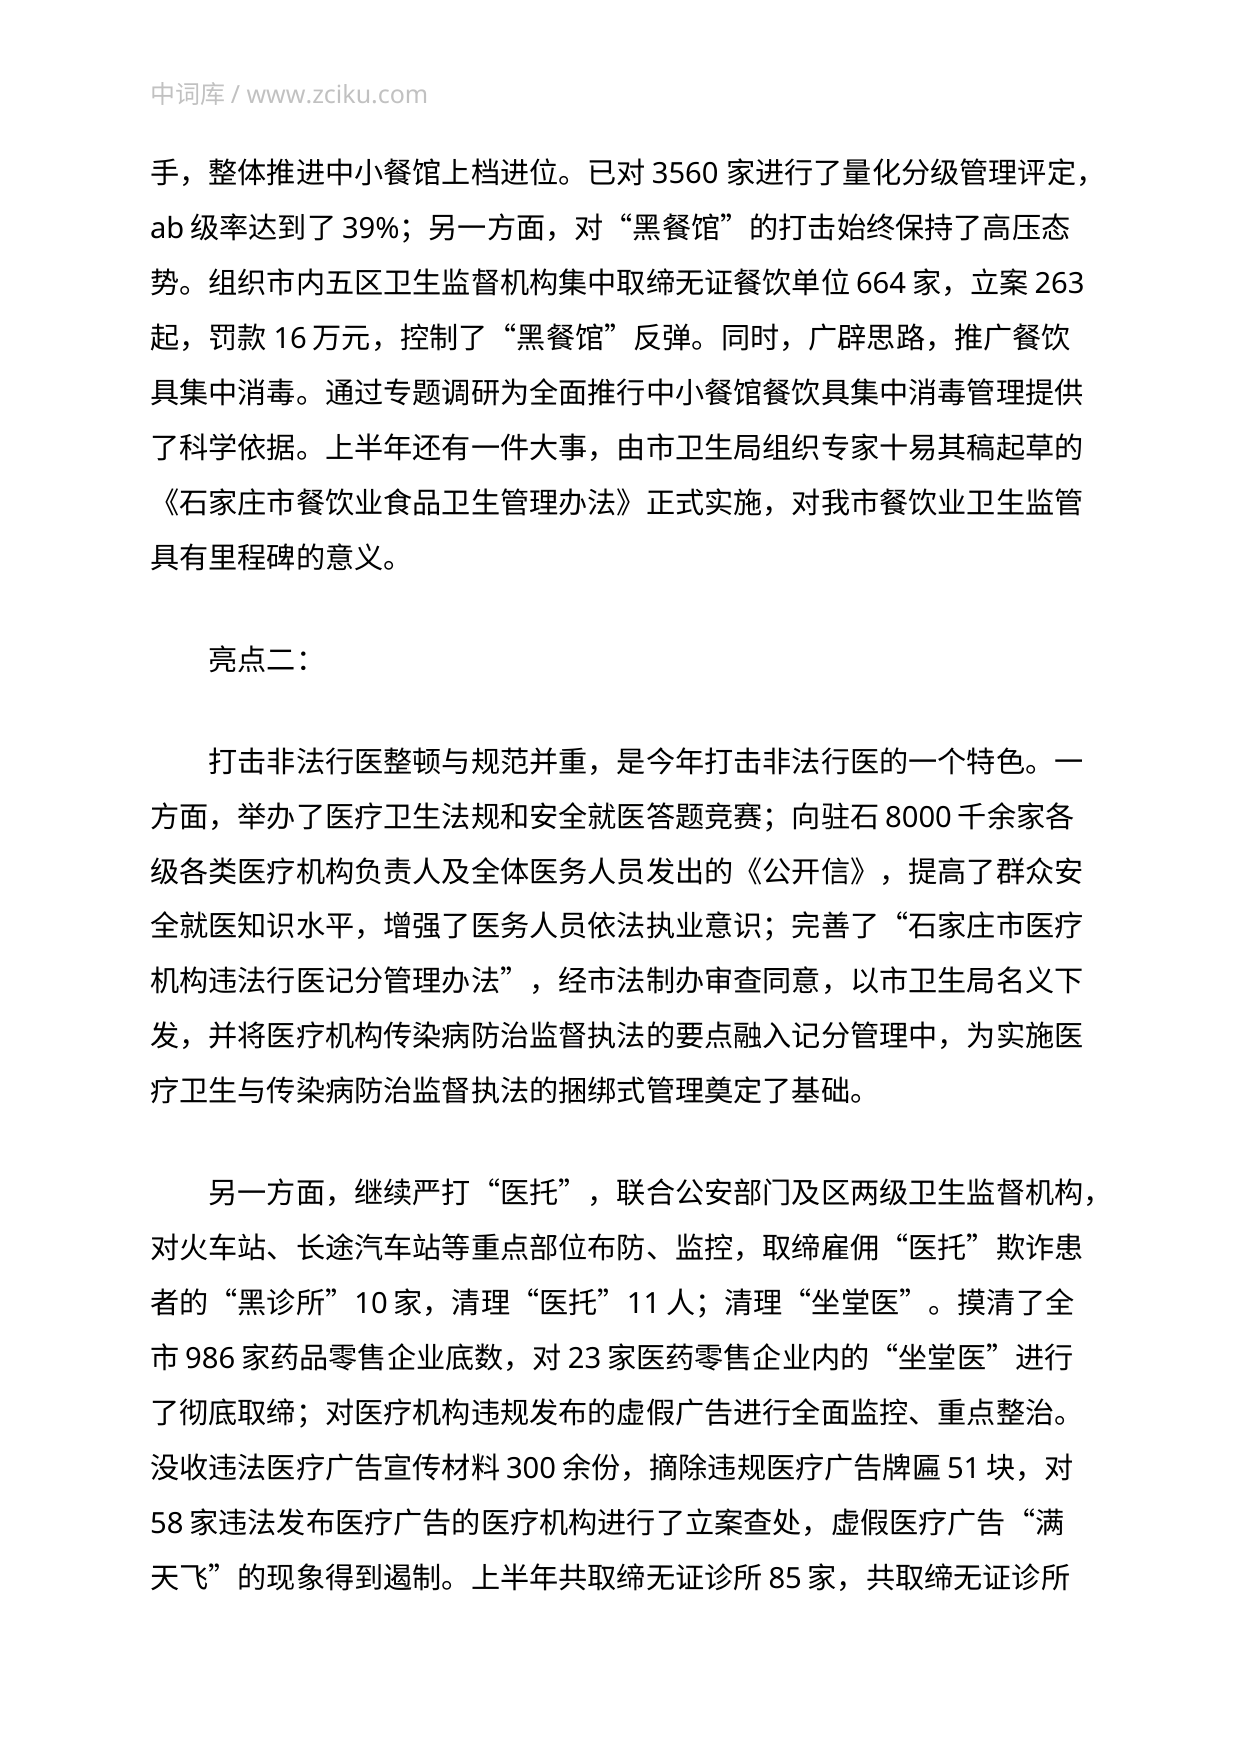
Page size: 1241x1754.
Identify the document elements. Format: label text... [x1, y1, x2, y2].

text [150, 1169, 1090, 1597]
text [150, 150, 1090, 577]
text 亮点二： [150, 636, 1090, 679]
text 打击非法行医整顿与规范并重，是今年打击非法行医的一个特色。一方面，举办了医疗卫生法规和安全就医答题竞赛；向驻石8000千余家各级各类医疗机构负责人及全体医务人员发出的《公开信》，提高了群众安全就医知识水平，增强了医务人员依法执业意识；完善了“石家庄市医疗机构违法行医记分管理办法”，经市法制办审查同意，以市卫生局名义下发，并将医疗机构传染病防治监督执法的要点融入记分管理中，为实施医疗卫生与传染病防治监督执法的捆绑式管理奠定了基础。 [150, 738, 1090, 1110]
